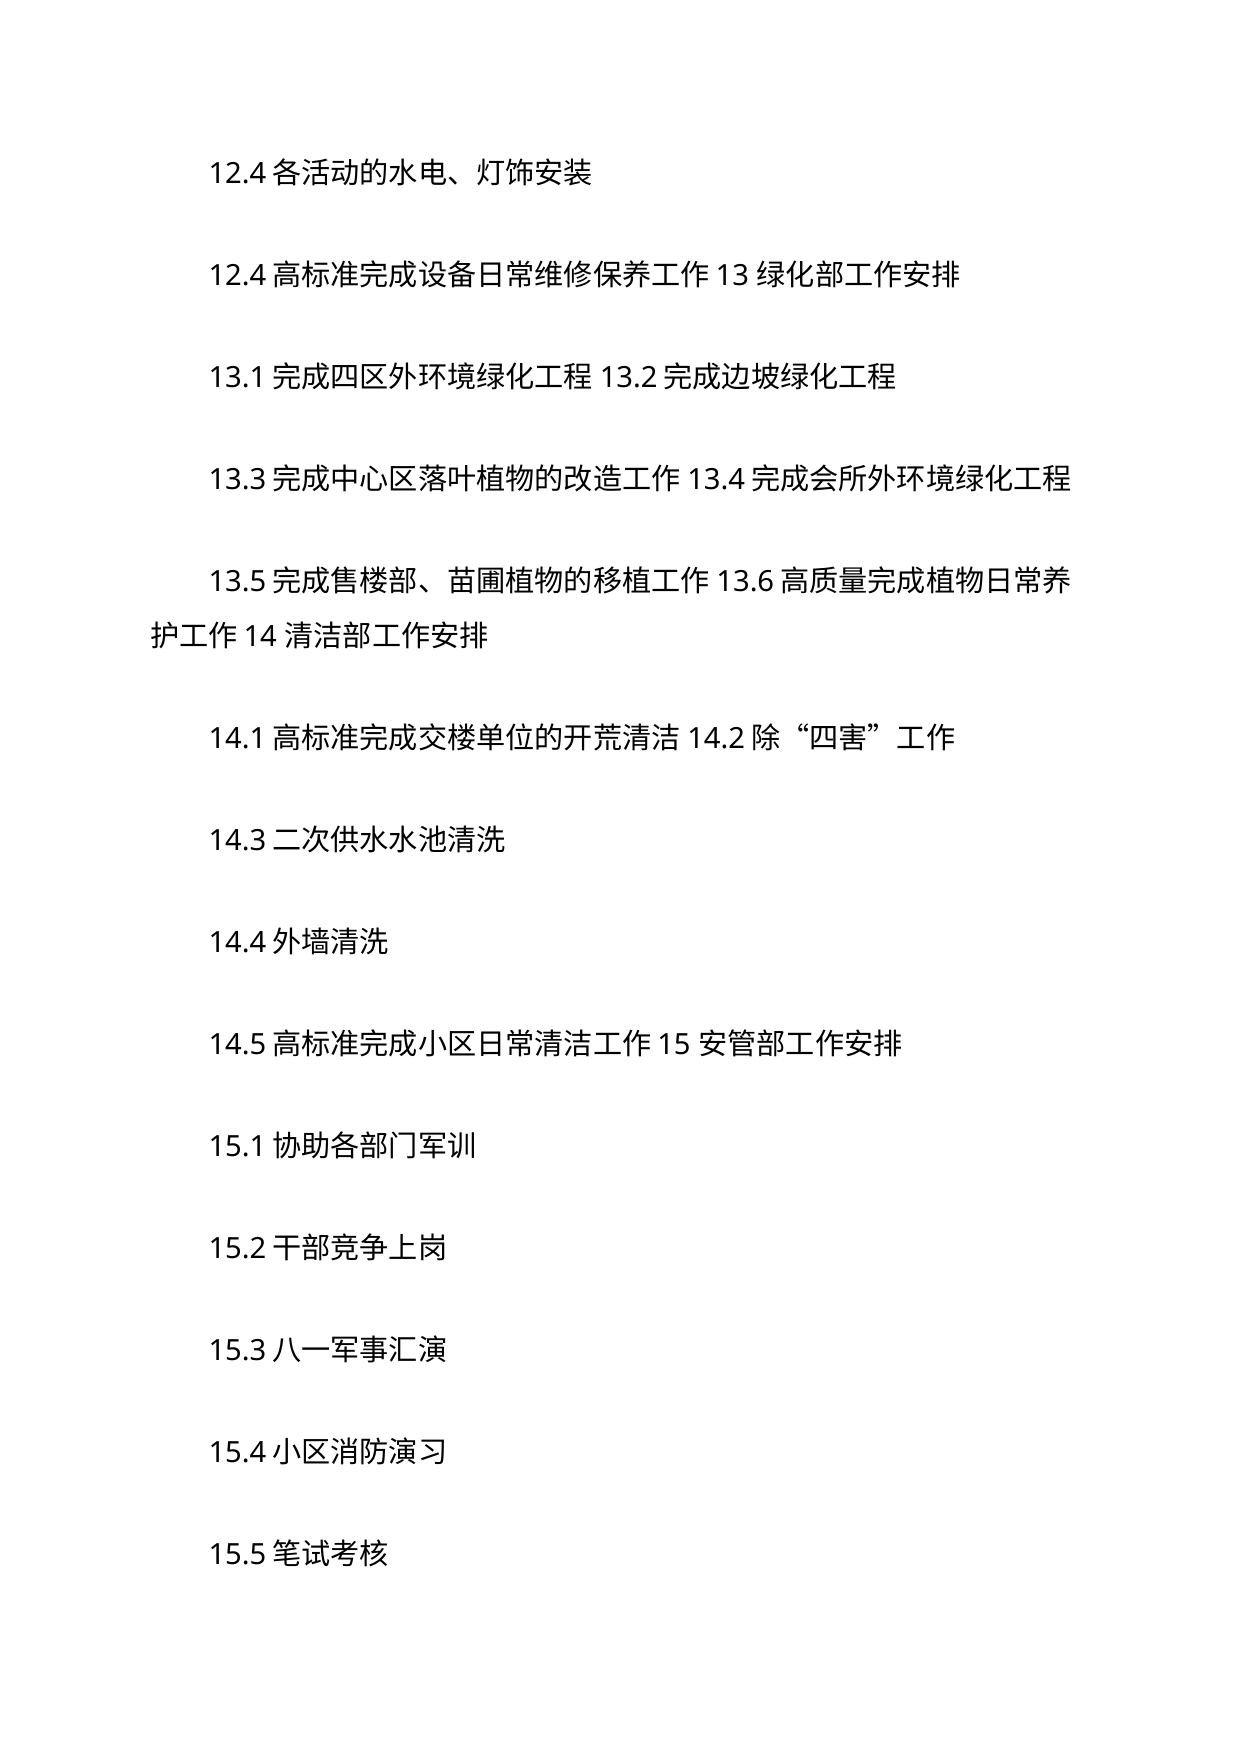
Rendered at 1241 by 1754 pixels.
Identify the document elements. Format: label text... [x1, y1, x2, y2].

text 15.5笔试考核 [150, 1531, 1090, 1573]
text 12.4各活动的水电、灯饰安装 [150, 150, 1090, 192]
text 13.5完成售楼部、苗圃植物的移植工作 13.6高质量完成植物日常养护工作14 清洁部工作安排 [150, 558, 1090, 655]
text 12.4高标准完成设备日常维修保养工作13 绿化部工作安排 [150, 252, 1090, 294]
text 13.1完成四区外环境绿化工程 13.2完成边坡绿化工程 [150, 354, 1090, 396]
text 14.4外墙清洗 [150, 919, 1090, 961]
text 15.4小区消防演习 [150, 1429, 1090, 1471]
text 15.3八一军事汇演 [150, 1327, 1090, 1369]
text 14.3二次供水水池清洗 [150, 817, 1090, 859]
text 15.2干部竞争上岗 [150, 1225, 1090, 1267]
text 14.5高标准完成小区日常清洁工作15 安管部工作安排 [150, 1021, 1090, 1063]
text 13.3完成中心区落叶植物的改造工作 13.4完成会所外环境绿化工程 [150, 456, 1090, 498]
text 14.1高标准完成交楼单位的开荒清洁 14.2除“四害”工作 [150, 715, 1090, 757]
text 15.1协助各部门军训 [150, 1123, 1090, 1165]
